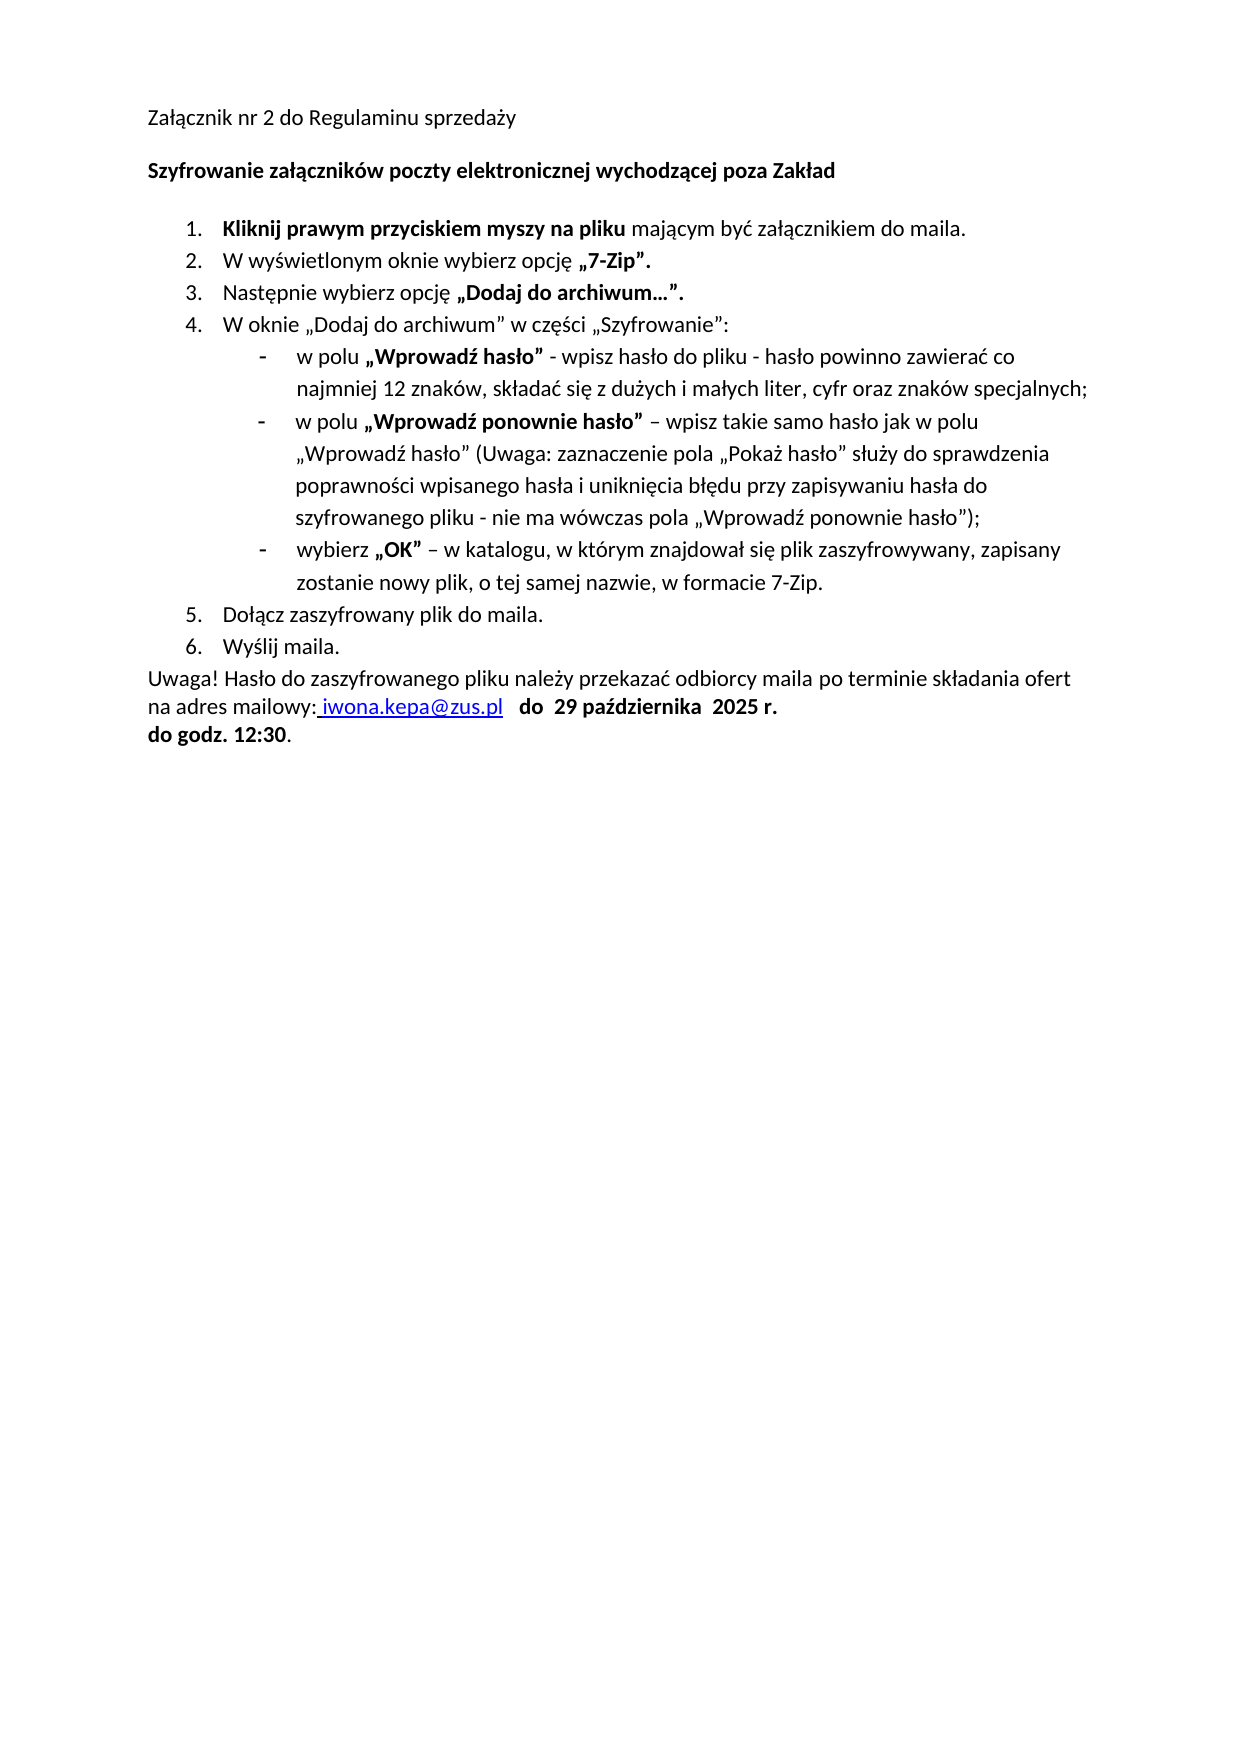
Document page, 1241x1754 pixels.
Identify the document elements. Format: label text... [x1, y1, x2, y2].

text Załącznik nr 2 do Regulaminu sprzedaży [148, 103, 1093, 131]
list Następnie wybierz opcję „Dodaj do archiwum…”. [185, 278, 1093, 306]
text Uwaga! Hasło do zaszyfrowanego pliku należy przekazać odbiorcy maila po terminie składania ofert na adres mailowy: iwona.kepa@zus.pl do 29 października 2025 r. do godz. 12:30. [148, 664, 1093, 748]
text Szyfrowanie załączników poczty elektronicznej wychodzącej poza Zakład [148, 156, 1093, 184]
list W oknie „Dodaj do archiwum” w części „Szyfrowanie”: [185, 310, 1093, 338]
list wybierz „OK” – w katalogu, w którym znajdował się plik zaszyfrowywany, zapisany zostanie nowy plik, o tej samej nazwie, w formacie 7-Zip. [259, 536, 1093, 596]
list Dołącz zaszyfrowany plik do maila. [185, 600, 1093, 628]
list w polu „Wprowadź ponownie hasło” – wpisz takie samo hasło jak w polu „Wprowadź hasło” (Uwaga: zaznaczenie pola „Pokaż hasło” służy do sprawdzenia poprawności wpisanego hasła i uniknięcia błędu przy zapisywaniu hasła do szyfrowanego pliku - nie ma wówczas pola „Wprowadź ponownie hasło”); [258, 407, 1093, 531]
list Wyślij maila. [185, 632, 1093, 660]
list W wyświetlonym oknie wybierz opcję „7-Zip”. [185, 246, 1093, 274]
list Kliknij prawym przyciskiem myszy na pliku mającym być załącznikiem do maila. [185, 214, 1093, 242]
list w polu „Wprowadź hasło” - wpisz hasło do pliku - hasło powinno zawierać co najmniej 12 znaków, składać się z dużych i małych liter, cyfr oraz znaków specjalnych; [259, 342, 1093, 403]
